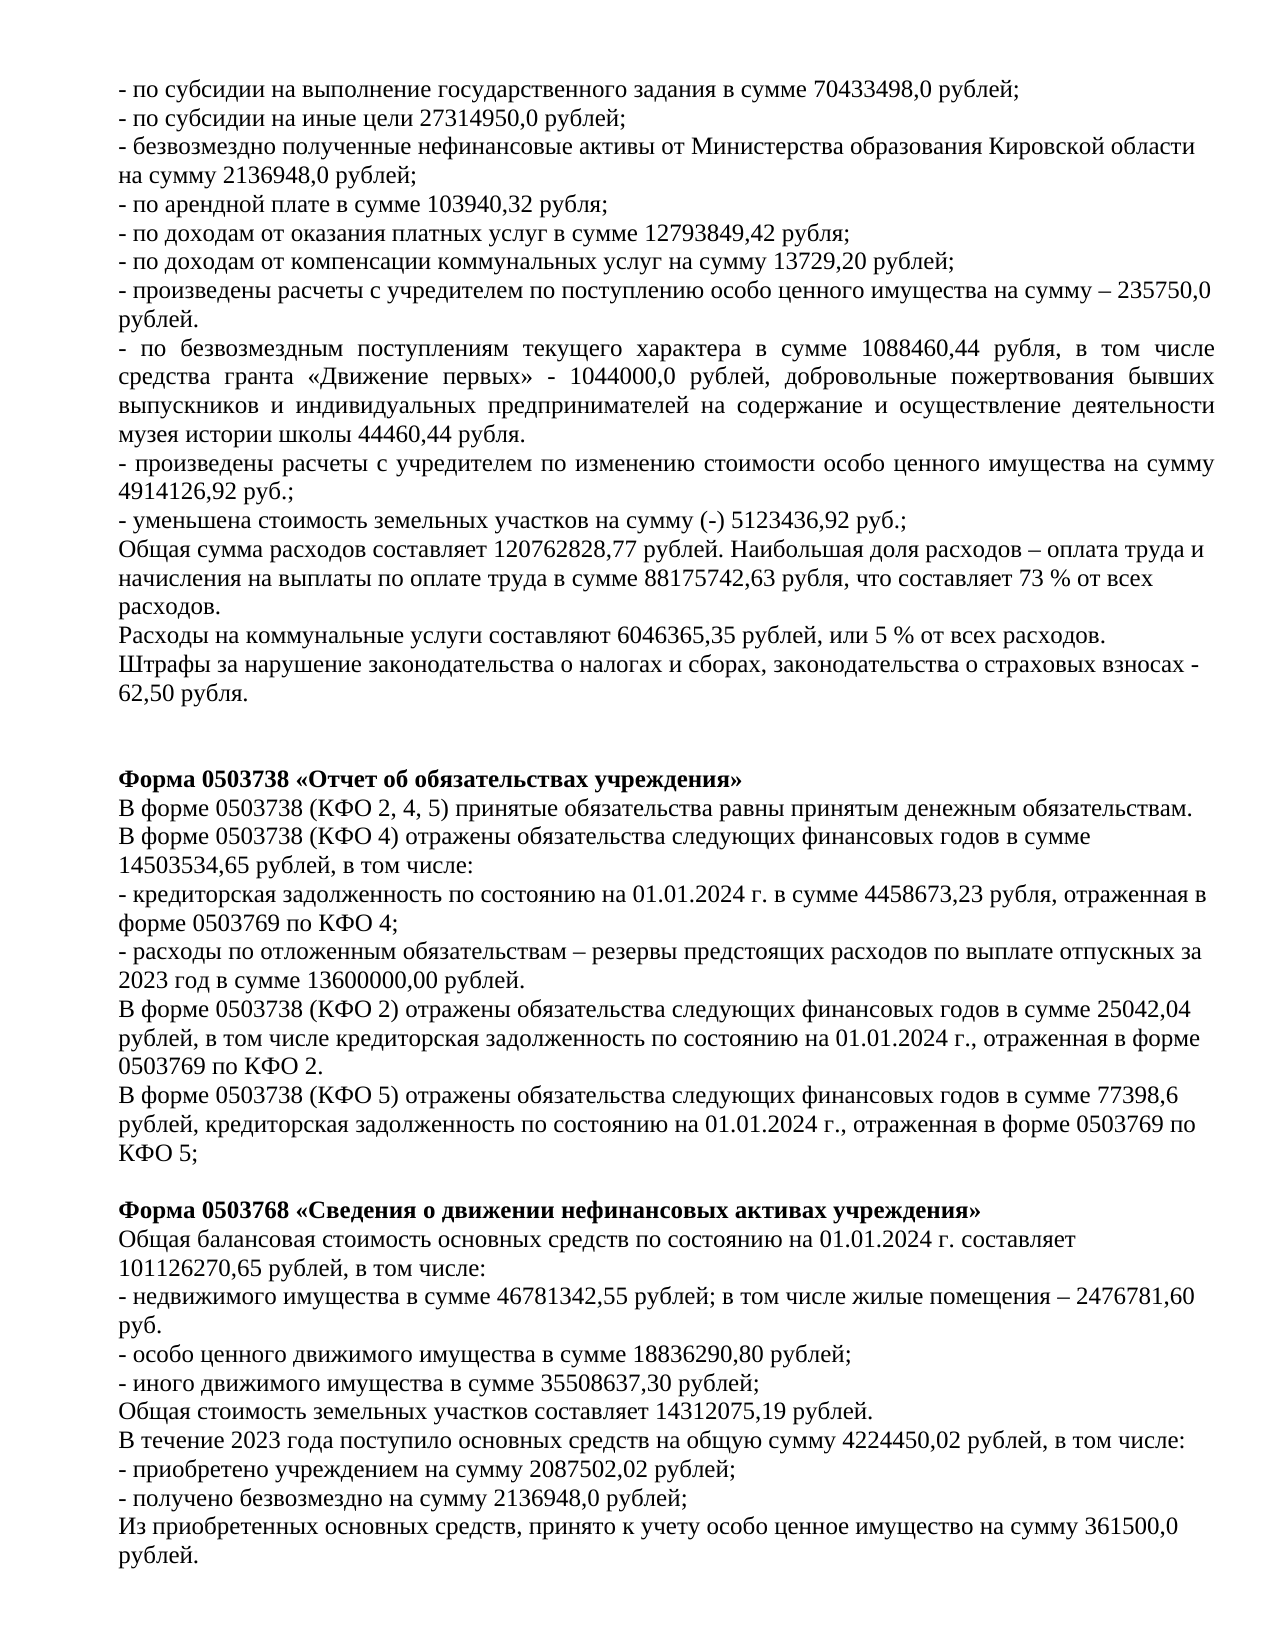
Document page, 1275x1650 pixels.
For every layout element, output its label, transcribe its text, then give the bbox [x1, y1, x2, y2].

text В течение 2023 года поступило основных средств на общую сумму 4224450,02 рублей, в том числе: [118, 1425, 1216, 1454]
text Общая сумма расходов составляет 120762828,77 рублей. Наибольшая доля расходов – оплата труда и начисления на выплаты по оплате труда в сумме 88175742,63 рубля, что составляет 73 % от всех расходов. [118, 534, 1216, 620]
text - иного движимого имущества в сумме 35508637,30 рублей; [118, 1368, 1216, 1396]
text - по субсидии на выполнение государственного задания в сумме 70433498,0 рублей; [118, 74, 1216, 103]
text - по доходам от компенсации коммунальных услуг на сумму 13729,20 рублей; [118, 246, 1216, 275]
text - особо ценного движимого имущества в сумме 18836290,80 рублей; [118, 1339, 1216, 1368]
text - приобретено учреждением на сумму 2087502,02 рублей; [118, 1454, 1216, 1483]
text - уменьшена стоимость земельных участков на сумму (-) 5123436,92 руб.; [118, 505, 1216, 534]
text - недвижимого имущества в сумме 46781342,55 рублей; в том числе жилые помещения – 2476781,60 руб. [118, 1281, 1216, 1339]
text - кредиторская задолженность по состоянию на 01.01.2024 г. в сумме 4458673,23 рубля, отраженная в форме 0503769 по КФО 4; [118, 879, 1216, 936]
text - по арендной плате в сумме 103940,32 рубля; [118, 189, 1216, 218]
text В форме 0503738 (КФО 2, 4, 5) принятые обязательства равны принятым денежным обязательствам. [118, 793, 1216, 821]
text Расходы на коммунальные услуги составляют 6046365,35 рублей, или 5 % от всех расходов. [118, 620, 1216, 649]
text Общая балансовая стоимость основных средств по состоянию на 01.01.2024 г. составляет 101126270,65 рублей, в том числе: [118, 1224, 1216, 1281]
text Из приобретенных основных средств, принято к учету особо ценное имущество на сумму 361500,0 рублей. [118, 1511, 1216, 1569]
text Форма 0503738 «Отчет об обязательствах учреждения» [118, 764, 1216, 793]
text - произведены расчеты с учредителем по изменению стоимости особо ценного имущества на сумму 4914126,92 руб.; [118, 448, 1216, 505]
text - произведены расчеты с учредителем по поступлению особо ценного имущества на сумму – 235750,0 рублей. [118, 275, 1216, 333]
text В форме 0503738 (КФО 4) отражены обязательства следующих финансовых годов в сумме 14503534,65 рублей, в том числе: [118, 821, 1216, 879]
text - получено безвозмездно на сумму 2136948,0 рублей; [118, 1483, 1216, 1511]
text Форма 0503768 «Сведения о движении нефинансовых активах учреждения» [118, 1195, 1216, 1224]
text - по безвозмездным поступлениям текущего характера в сумме 1088460,44 рубля, в том числе средства гранта «Движение первых» - 1044000,0 рублей, добровольные пожертвования бывших выпускников и индивидуальных предпринимателей на содержание и осуществление деятельности музея истории школы 44460,44 рубля. [118, 333, 1216, 448]
text Общая стоимость земельных участков составляет 14312075,19 рублей. [118, 1396, 1216, 1425]
text - по субсидии на иные цели 27314950,0 рублей; [118, 103, 1216, 131]
text В форме 0503738 (КФО 5) отражены обязательства следующих финансовых годов в сумме 77398,6 рублей, кредиторская задолженность по состоянию на 01.01.2024 г., отраженная в форме 0503769 по КФО 5; [118, 1080, 1216, 1166]
text - расходы по отложенным обязательствам – резервы предстоящих расходов по выплате отпускных за 2023 год в сумме 13600000,00 рублей. [118, 936, 1216, 994]
text - по доходам от оказания платных услуг в сумме 12793849,42 рубля; [118, 218, 1216, 246]
text Штрафы за нарушение законодательства о налогах и сборах, законодательства о страховых взносах -62,50 рубля. [118, 649, 1216, 706]
text - безвозмездно полученные нефинансовые активы от Министерства образования Кировской области на сумму 2136948,0 рублей; [118, 131, 1216, 189]
text В форме 0503738 (КФО 2) отражены обязательства следующих финансовых годов в сумме 25042,04 рублей, в том числе кредиторская задолженность по состоянию на 01.01.2024 г., отраженная в форме 0503769 по КФО 2. [118, 994, 1216, 1080]
